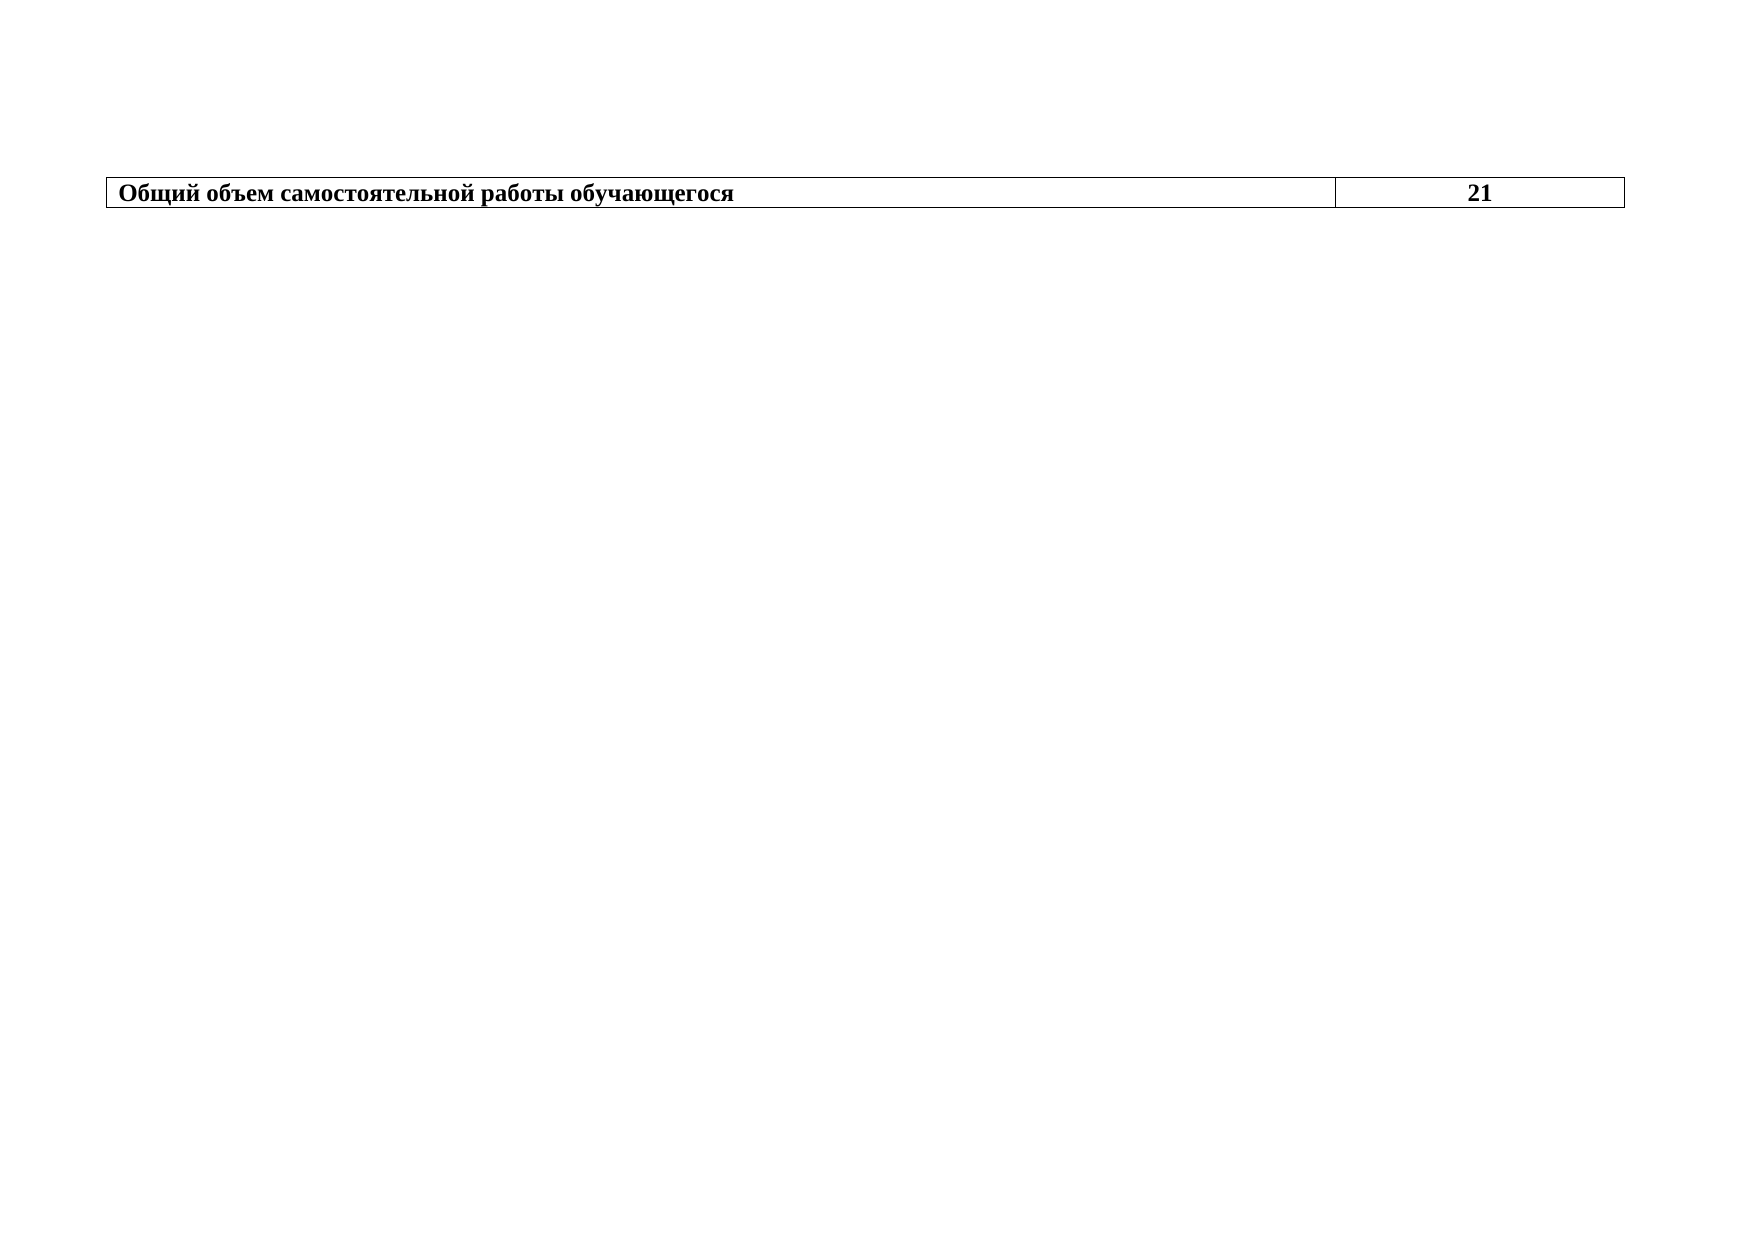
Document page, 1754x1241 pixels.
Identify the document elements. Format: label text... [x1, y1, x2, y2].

table_cell 21 [1336, 178, 1624, 207]
table_cell Общий объем самостоятельной работы обучающегося [107, 178, 1335, 207]
